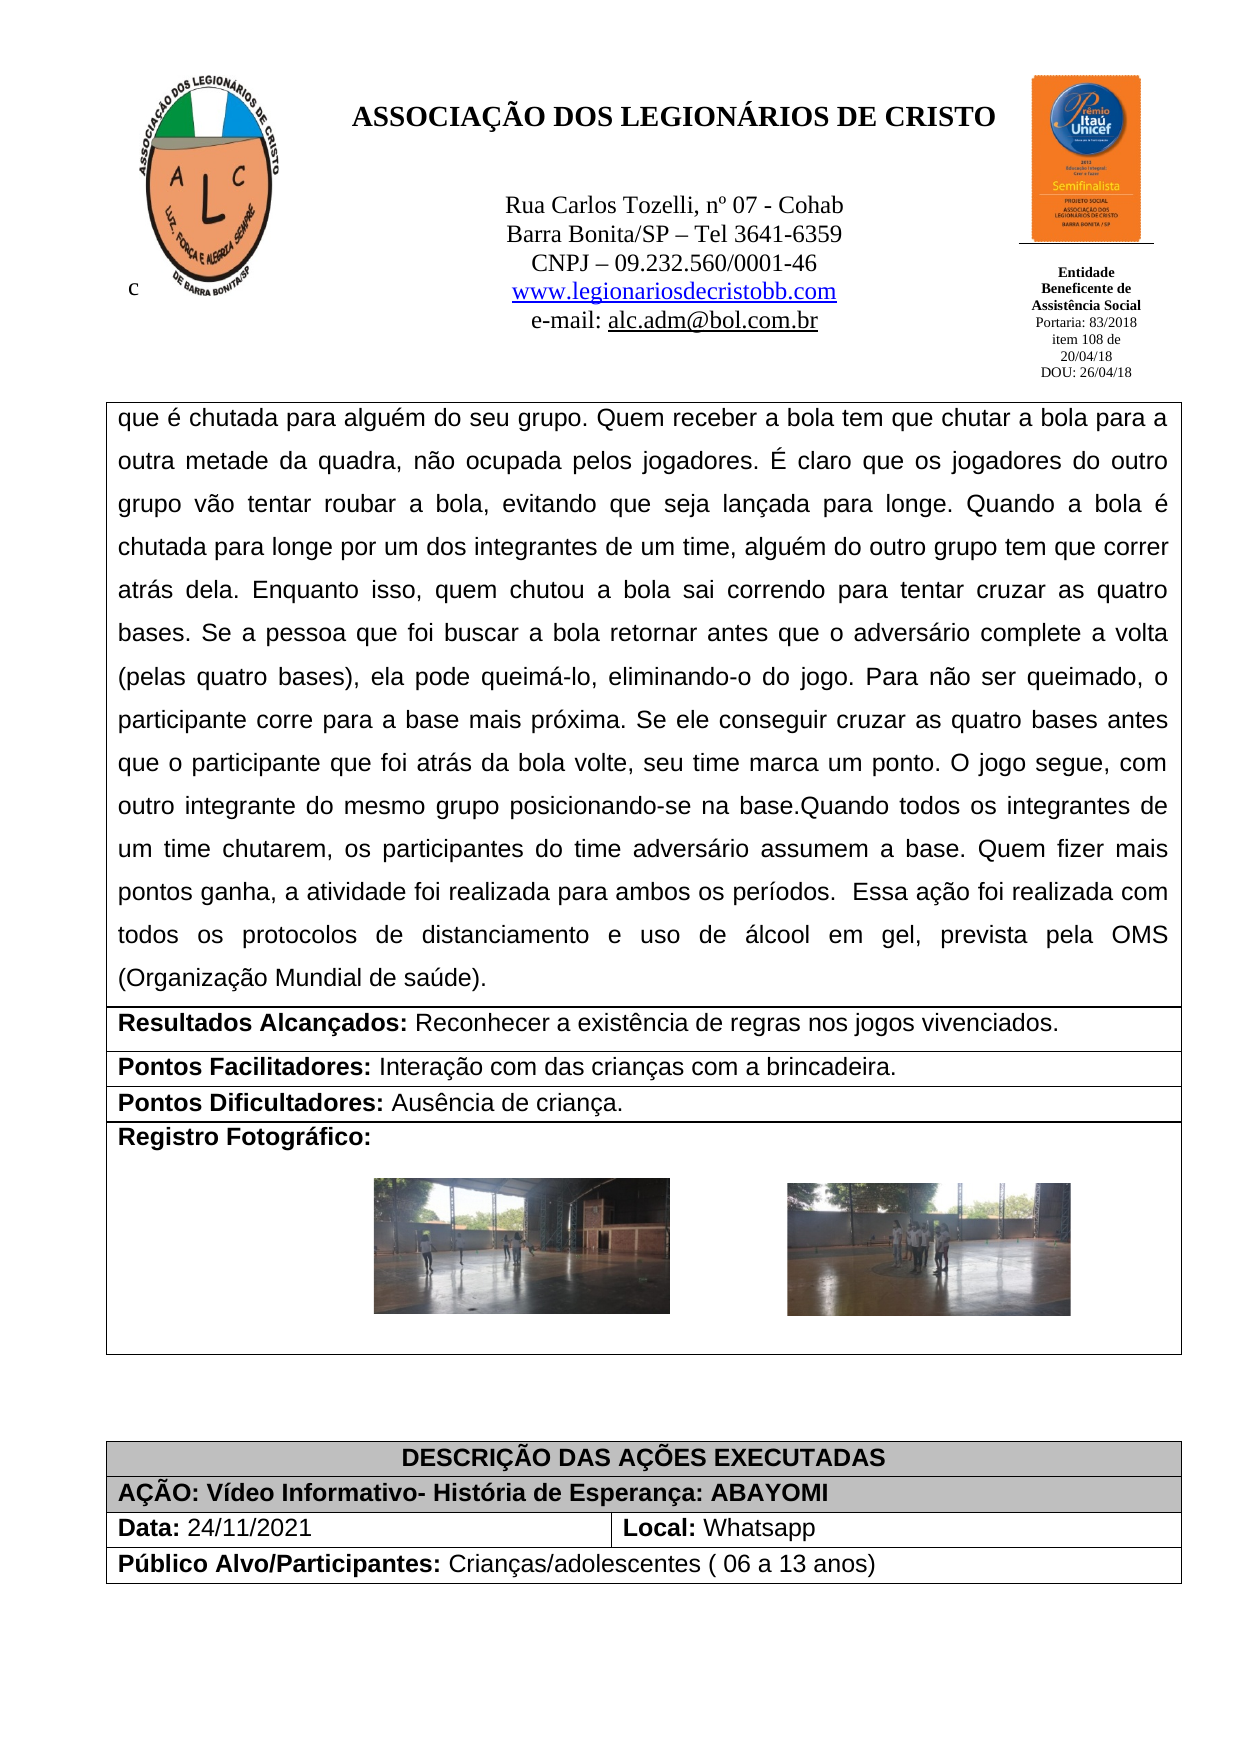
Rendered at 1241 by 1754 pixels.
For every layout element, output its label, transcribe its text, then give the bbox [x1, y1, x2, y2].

picture [139, 75, 279, 296]
table_cell AÇÃO: Vídeo Informativo- História de Esperança: ABAYOMI [107, 1477, 1181, 1512]
table_cell Local: Whatsapp [612, 1513, 1181, 1547]
table_cell Registro Fotográfico: [107, 1123, 1181, 1353]
picture [373, 1178, 670, 1313]
table_cell Data: 24/11/2021 [107, 1513, 611, 1547]
table_cell Resultados Alcançados: Reconhecer a existência de regras nos jogos vivenciados. [107, 1008, 1181, 1051]
picture [787, 1183, 1071, 1314]
picture [1031, 75, 1141, 242]
table_cell Pontos Dificultadores: Ausência de criança. [107, 1087, 1181, 1121]
table_header DESCRIÇÃO DAS AÇÕES EXECUTADAS [107, 1442, 1181, 1476]
table_cell Pontos Facilitadores: Interação com das crianças com a brincadeira. [107, 1052, 1181, 1086]
table_cell Público Alvo/Participantes: Crianças/adolescentes ( 06 a 13 anos) [107, 1548, 1181, 1582]
